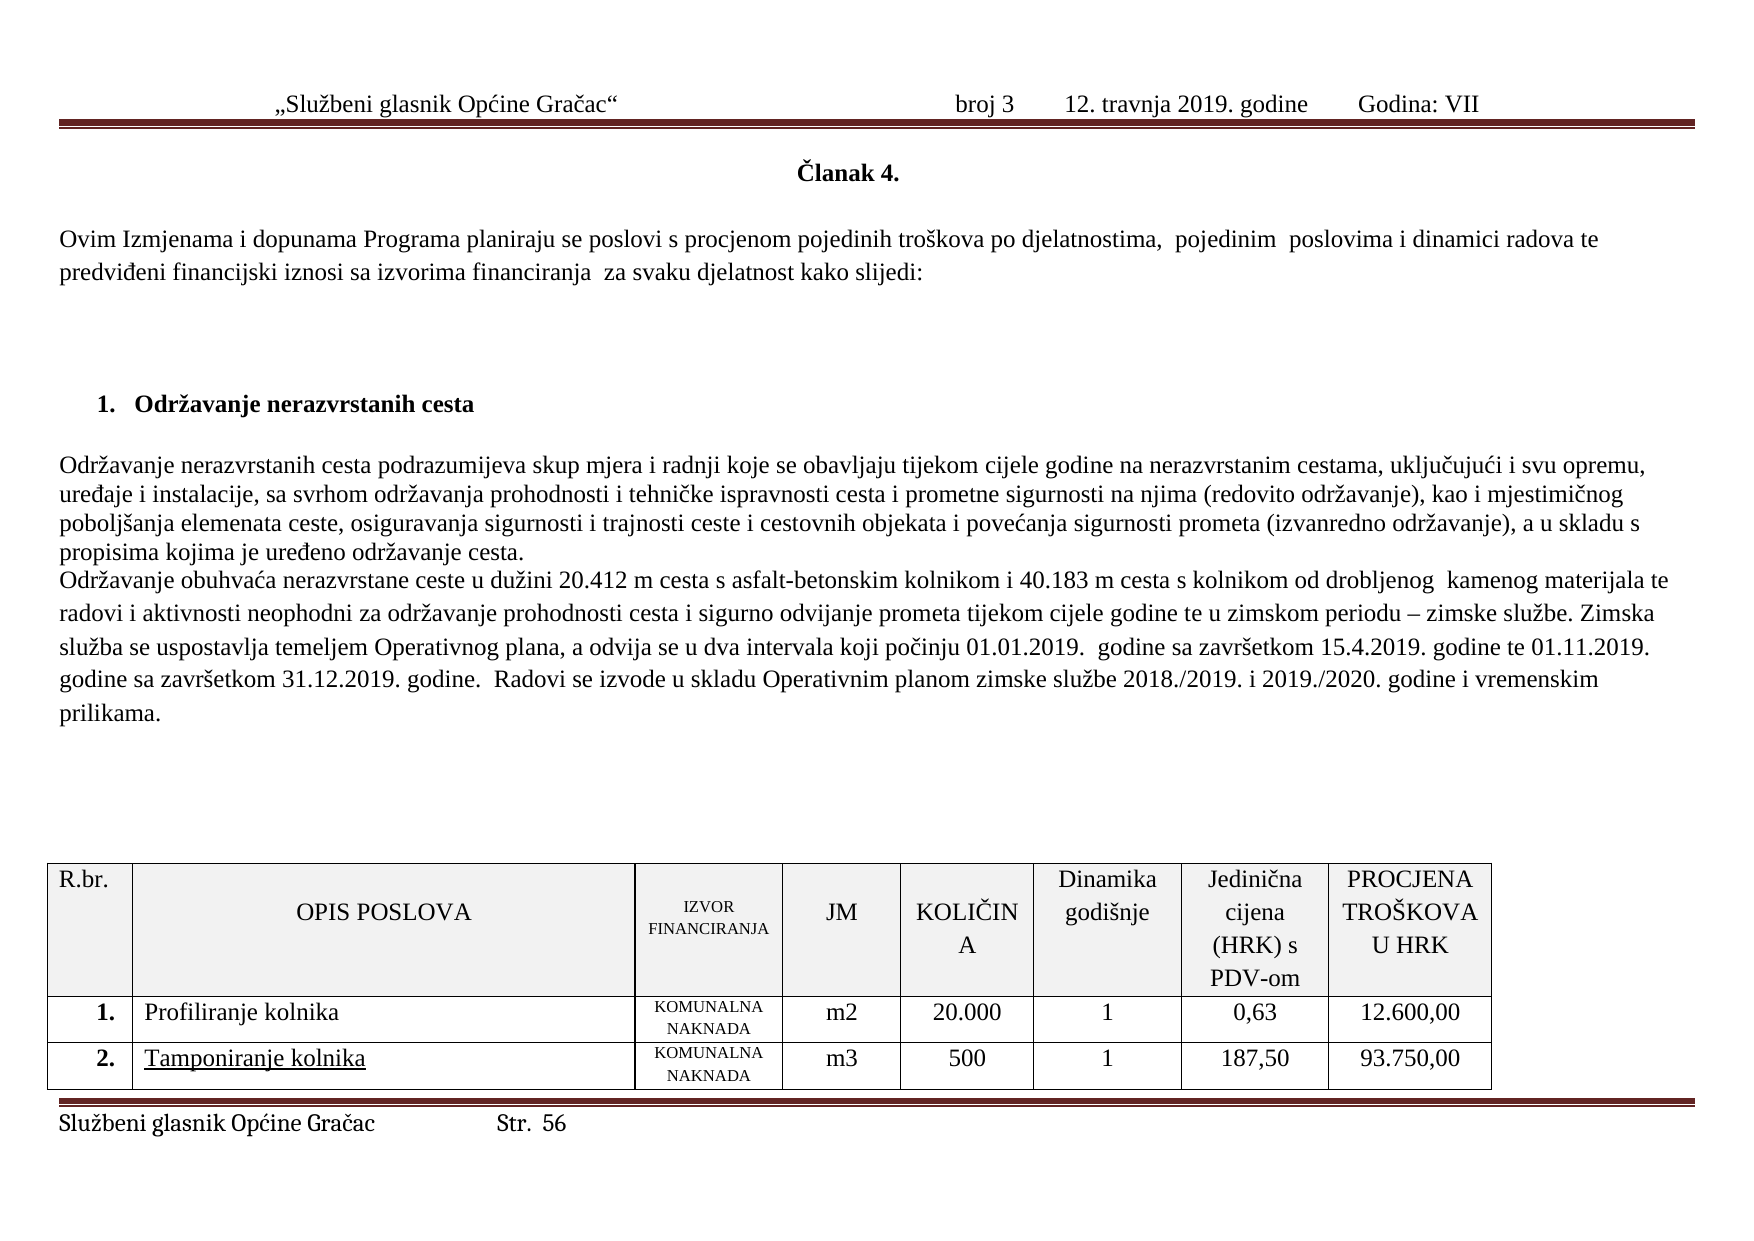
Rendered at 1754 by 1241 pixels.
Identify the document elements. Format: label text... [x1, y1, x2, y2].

table_cell 187,50 [1182, 1043, 1328, 1089]
table_header KOLIČINA [901, 864, 1033, 996]
table_cell 0,63 [1182, 997, 1328, 1042]
text Održavanje obuhvaća nerazvrstane ceste u dužini 20.412 m cesta s asfalt-betonskim kolnikom i 40.183 m cesta s kolnikom od drobljenog kamenog materijala te radovi i aktivnosti neophodni za održavanje prohodnosti cesta i sigurno odvijanje prometa tijekom cijele godine te u zimskom periodu – zimske službe. Zimska služba se uspostavlja temeljem Operativnog plana, a odvija se u dva intervala koji počinju 01.01.2019. godine sa završetkom 15.4.2019. godine te 01.11.2019. godine sa završetkom 31.12.2019. godine. Radovi se izvode u skladu Operativnim planom zimske službe 2018./2019. i 2019./2020. godine i vremenskim prilikama. [59, 566, 1695, 726]
table_cell 1 [1034, 1043, 1181, 1089]
table_cell 20.000 [901, 997, 1033, 1042]
table_cell KOMUNALNA NAKNADA [636, 1043, 782, 1089]
table_cell KOMUNALNA NAKNADA [636, 997, 782, 1042]
table_cell m3 [783, 1043, 900, 1089]
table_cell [133, 1043, 634, 1089]
table_cell 12.600,00 [1329, 997, 1491, 1042]
table_cell [48, 1043, 132, 1089]
table_cell 500 [901, 1043, 1033, 1089]
text Članak 4. [724, 158, 1695, 186]
table_header IZVOR FINANCIRANJA [636, 864, 782, 996]
table_header R.br. [48, 864, 132, 996]
table_cell m2 [783, 997, 900, 1042]
table_header Jedinična cijena (HRK) s PDV-om [1182, 864, 1328, 996]
table_cell Profiliranje kolnika [133, 997, 634, 1042]
table_header OPIS POSLOVA [133, 864, 634, 996]
table_cell 93.750,00 [1329, 1043, 1491, 1089]
table_header Dinamika godišnje [1034, 864, 1181, 996]
table_header PROCJENA TROŠKOVA U HRK [1329, 864, 1491, 996]
table_cell [48, 997, 132, 1042]
text Održavanje nerazvrstanih cesta podrazumijeva skup mjera i radnji koje se obavljaju tijekom cijele godine na nerazvrstanim cestama, uključujući i svu opremu, uređaje i instalacije, sa svrhom održavanja prohodnosti i tehničke ispravnosti cesta i prometne sigurnosti na njima (redovito održavanje), kao i mjestimičnog poboljšanja elemenata ceste, osiguravanja sigurnosti i trajnosti ceste i cestovnih objekata i povećanja sigurnosti prometa (izvanredno održavanje), a u skladu s propisima kojima je uređeno održavanje cesta. [59, 451, 1695, 566]
list Održavanje nerazvrstanih cesta [97, 389, 1695, 417]
table_cell 1 [1034, 997, 1181, 1042]
table_header JM [783, 864, 900, 996]
text Ovim Izmjenama i dopunama Programa planiraju se poslovi s procjenom pojedinih troškova po djelatnostima, pojedinim poslovima i dinamici radova te predviđeni financijski iznosi sa izvorima financiranja za svaku djelatnost kako slijedi: [59, 224, 1695, 285]
